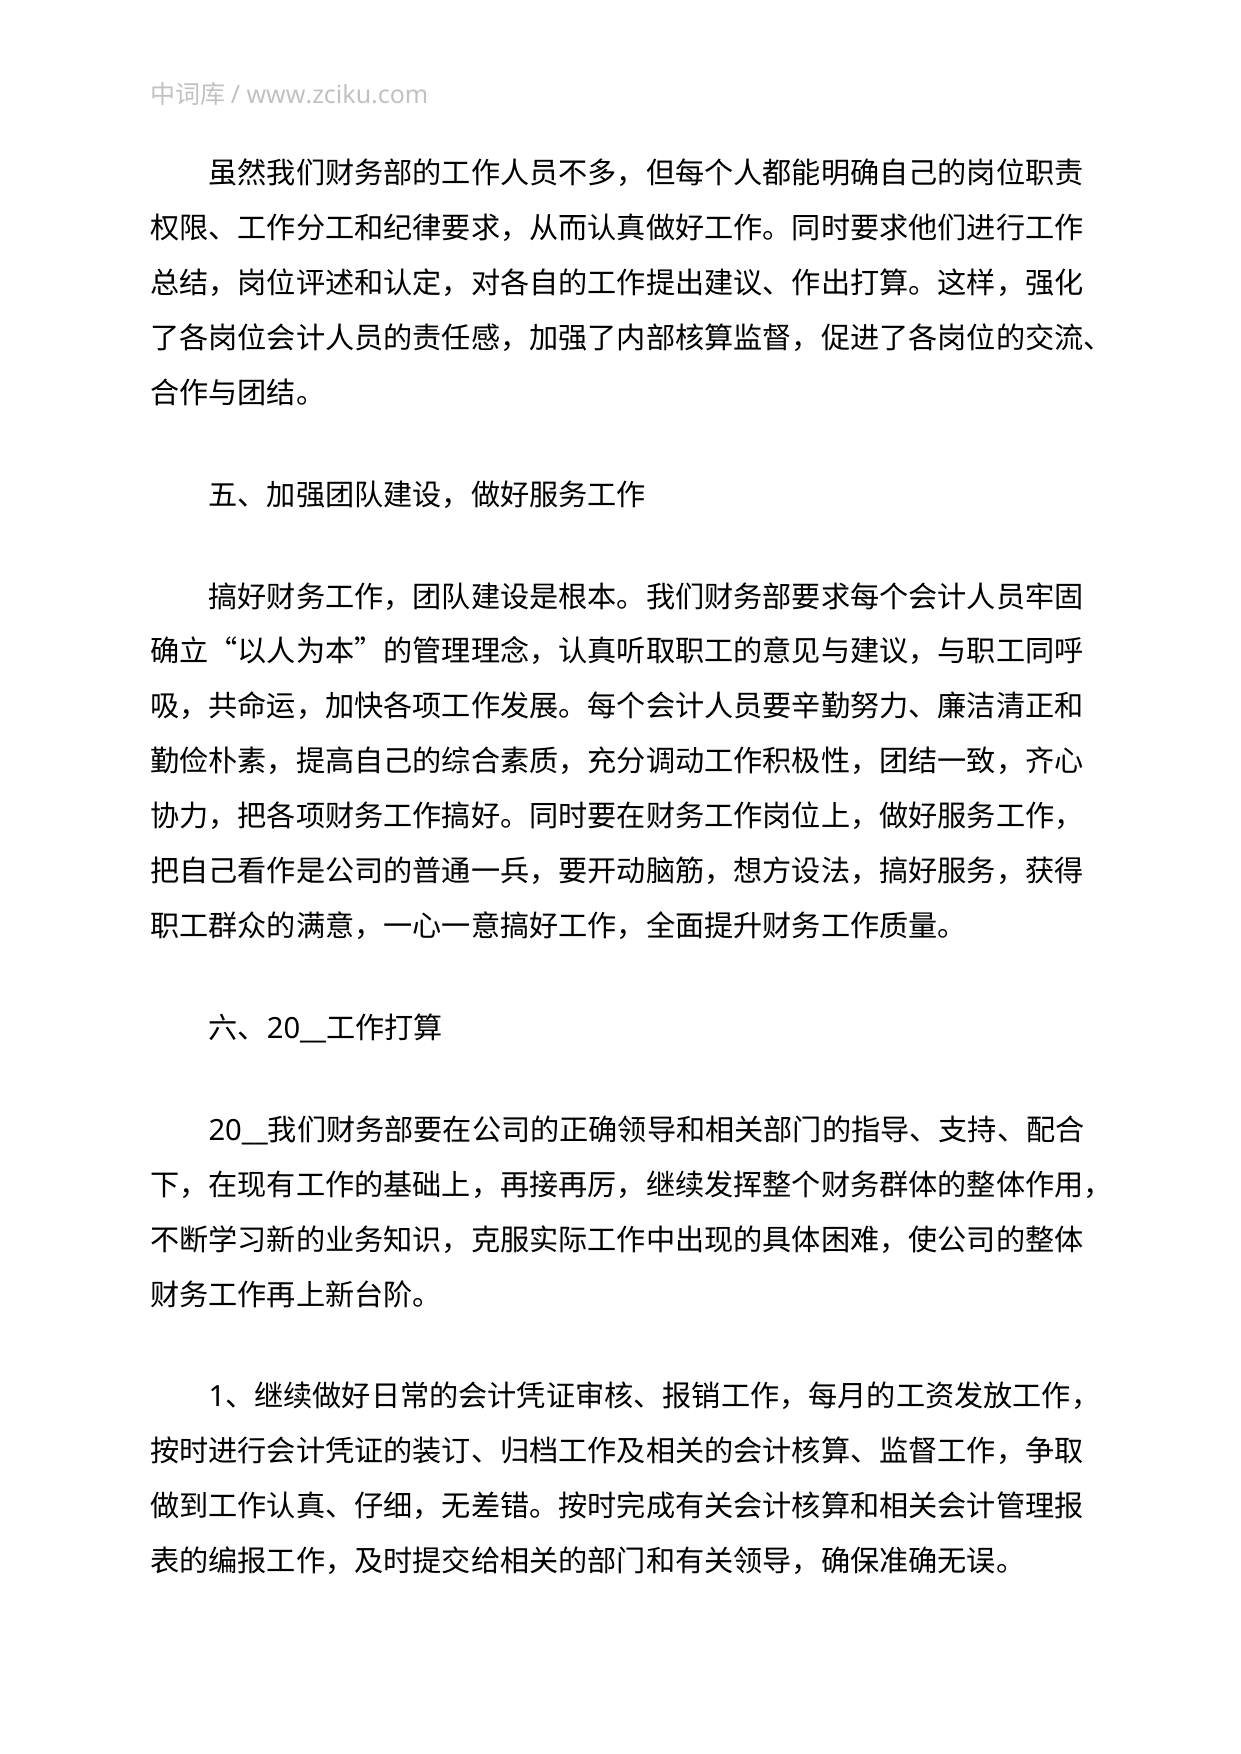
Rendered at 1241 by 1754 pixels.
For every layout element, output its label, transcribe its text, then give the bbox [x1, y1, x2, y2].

text 搞好财务工作，团队建设是根本。我们财务部要求每个会计人员牢固确立“以人为本”的管理理念，认真听取职工的意见与建议，与职工同呼吸，共命运，加快各项工作发展。每个会计人员要辛勤努力、廉洁清正和勤俭朴素，提高自己的综合素质，充分调动工作积极性，团结一致，齐心协力，把各项财务工作搞好。同时要在财务工作岗位上，做好服务工作，把自己看作是公司的普通一兵，要开动脑筋，想方设法，搞好服务，获得职工群众的满意，一心一意搞好工作，全面提升财务工作质量。 [150, 573, 1090, 945]
text 虽然我们财务部的工作人员不多，但每个人都能明确自己的岗位职责权限、工作分工和纪律要求，从而认真做好工作。同时要求他们进行工作总结，岗位评述和认定，对各自的工作提出建议、作出打算。这样，强化了各岗位会计人员的责任感，加强了内部核算监督，促进了各岗位的交流、合作与团结。 [150, 150, 1090, 412]
text 1、继续做好日常的会计凭证审核、报销工作，每月的工资发放工作，按时进行会计凭证的装订、归档工作及相关的会计核算、监督工作，争取做到工作认真、仔细，无差错。按时完成有关会计核算和相关会计管理报表的编报工作，及时提交给相关的部门和有关领导，确保准确无误。 [150, 1373, 1090, 1580]
text 20__我们财务部要在公司的正确领导和相关部门的指导、支持、配合下，在现有工作的基础上，再接再厉，继续发挥整个财务群体的整体作用，不断学习新的业务知识，克服实际工作中出现的具体困难，使公司的整体财务工作再上新台阶。 [150, 1106, 1090, 1313]
text 六、20__工作打算 [150, 1004, 1090, 1047]
text 五、加强团队建设，做好服务工作 [150, 471, 1090, 514]
